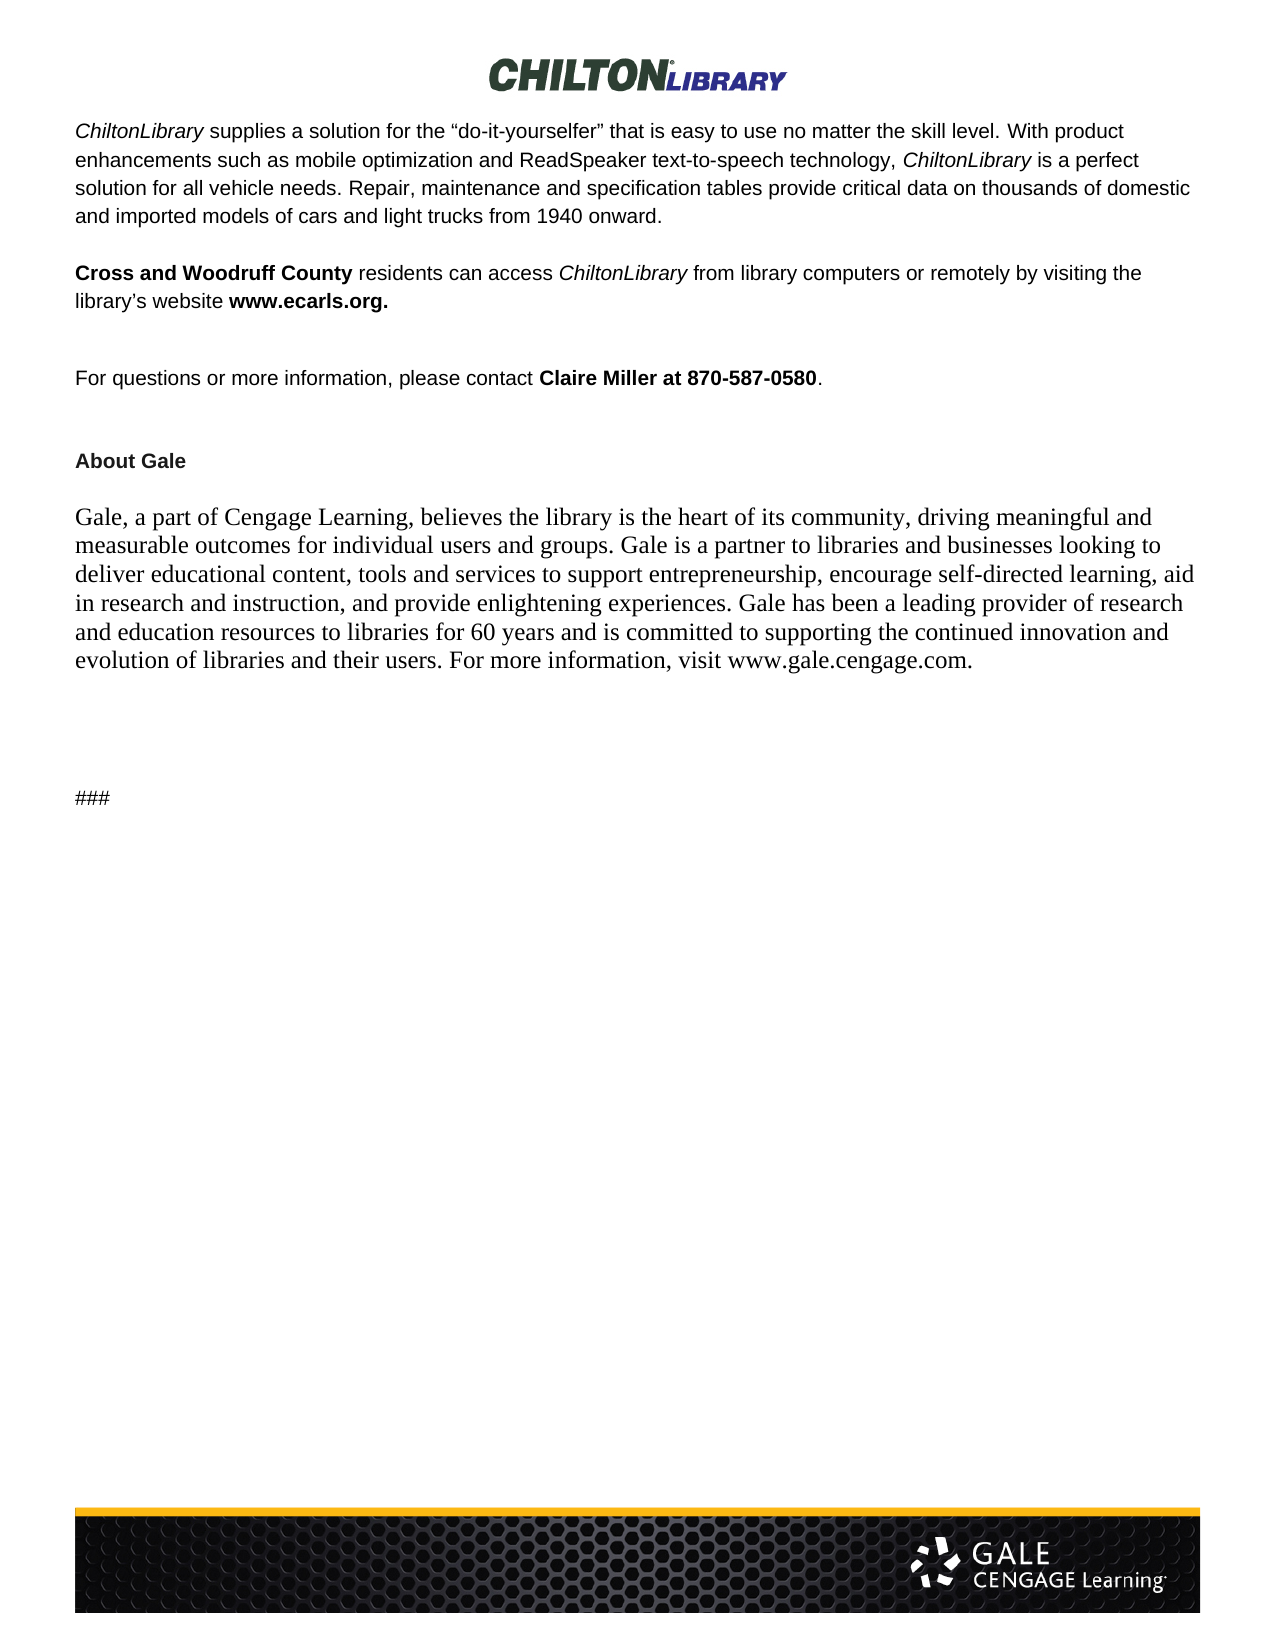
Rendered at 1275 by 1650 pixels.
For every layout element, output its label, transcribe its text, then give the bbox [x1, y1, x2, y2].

text ChiltonLibrary supplies a solution for the “do-it-yourselfer” that is easy to use no matter the skill level. With product enhancements such as mobile optimization and ReadSpeaker text-to-speech technology, ChiltonLibrary is a perfect solution for all vehicle needs. Repair, maintenance and specification tables provide critical data on thousands of domestic and imported models of cars and light trucks from 1940 onward. [75, 116, 1200, 228]
picture [75, 37, 1200, 116]
text ### [75, 786, 1200, 809]
text For questions or more information, please contact Claire Miller at 870-587-0580. [75, 366, 1200, 390]
text About Gale [75, 438, 1200, 472]
picture [75, 1507, 1200, 1613]
text Cross and Woodruff County residents can access ChiltonLibrary from library computers or remotely by visiting the library’s website www.ecarls.org. [75, 257, 1200, 313]
text Gale, a part of Cengage Learning, believes the library is the heart of its community, driving meaningful and measurable outcomes for individual users and groups. Gale is a partner to libraries and businesses looking to deliver educational content, tools and services to support entrepreneurship, encourage self-directed learning, aid in research and instruction, and provide enlightening experiences. Gale has been a leading provider of research and education resources to libraries for 60 years and is committed to supporting the continued innovation and evolution of libraries and their users. For more information, visit www.gale.cengage.com. [75, 502, 1200, 674]
